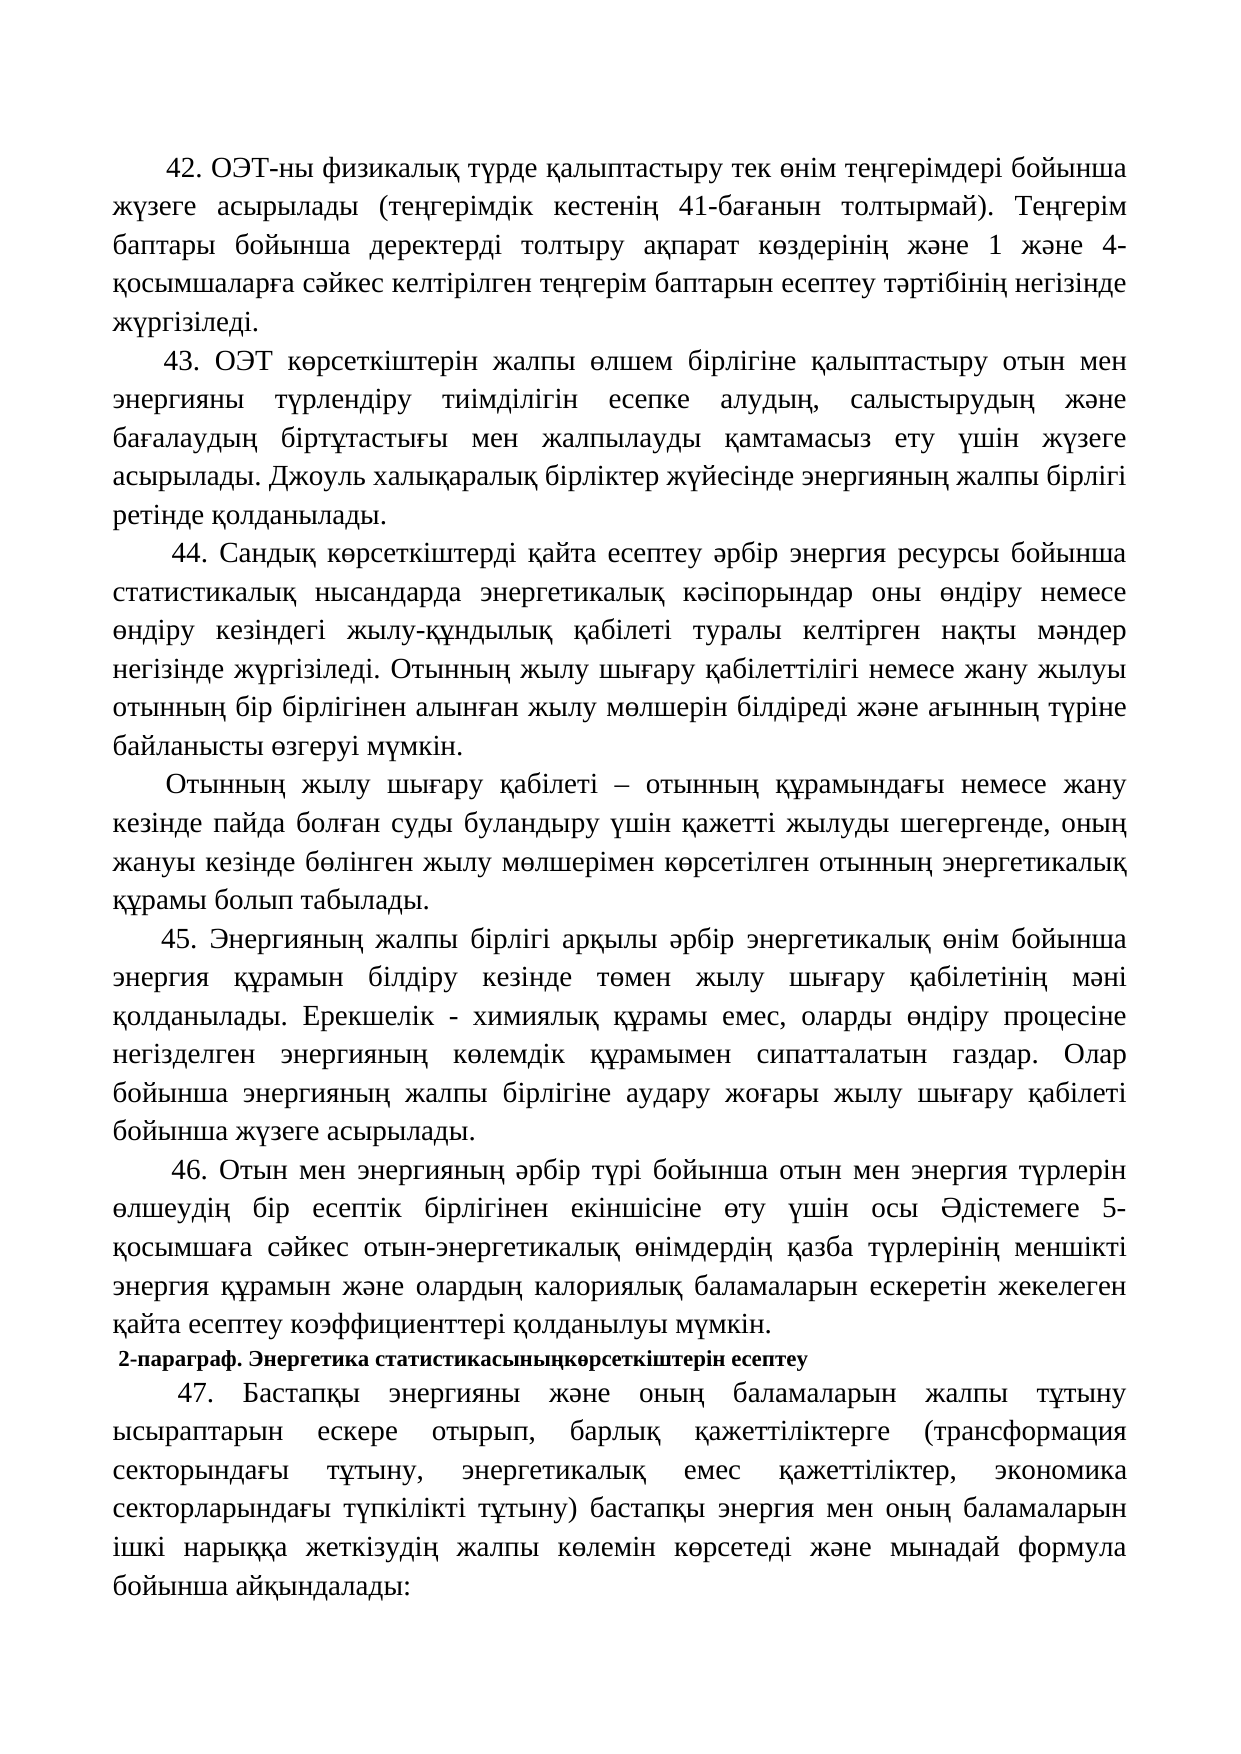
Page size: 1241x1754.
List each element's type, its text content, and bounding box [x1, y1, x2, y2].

text 2-параграф. Энергетика статистикасыныңкөрсеткіштерін есептеу [112, 1345, 1128, 1371]
text 46. Отын мен энергияның әрбір түрі бойынша отын мен энергия түрлерін өлшеудің бір есептік бірлігінен екіншісіне өту үшін осы Әдістемеге 5-қосымшаға сәйкес отын-энергетикалық өнімдердің қазба түрлерінің меншікті энергия құрамын және олардың калориялық баламаларын ескеретін жекелеген қайта есептеу коэффициенттері қолданылуы мүмкін. [112, 1152, 1128, 1340]
text 42. ОЭТ-ны физикалық түрде қалыптастыру тек өнім теңгерімдері бойынша жүзеге асырылады (теңгерімдік кестенің 41-бағанын толтырмай). Теңгерім баптары бойынша деректерді толтыру ақпарат көздерінің және 1 және 4-қосымшаларға сәйкес келтірілген теңгерім баптарын есептеу тәртібінің негізінде жүргізіледі. [112, 150, 1128, 338]
text 44. Сандық көрсеткіштерді қайта есептеу әрбір энергия ресурсы бойынша статистикалық нысандарда энергетикалық кәсіпорындар оны өндіру немесе өндіру кезіндегі жылу-құндылық қабілеті туралы келтірген нақты мәндер негізінде жүргізіледі. Отынның жылу шығару қабілеттілігі немесе жану жылуы отынның бір бірлігінен алынған жылу мөлшерін білдіреді және ағынның түріне байланысты өзгеруі мүмкін. [112, 535, 1128, 762]
text 43. ОЭТ көрсеткіштерін жалпы өлшем бірлігіне қалыптастыру отын мен энергияны түрлендіру тиімділігін есепке алудың, салыстырудың және бағалаудың біртұтастығы мен жалпылауды қамтамасыз ету үшін жүзеге асырылады. Джоуль халықаралық бірліктер жүйесінде энергияның жалпы бірлігі ретінде қолданылады. [112, 343, 1128, 530]
text Отынның жылу шығару қабілеті – отынның құрамындағы немесе жану кезінде пайда болған суды буландыру үшін қажетті жылуды шегергенде, оның жануы кезінде бөлінген жылу мөлшерімен көрсетілген отынның энергетикалық құрамы болып табылады. [112, 767, 1128, 916]
text 47. Бастапқы энергияны және оның баламаларын жалпы тұтыну ысыраптарын ескере отырып, барлық қажеттіліктерге (трансформация секторындағы тұтыну, энергетикалық емес қажеттіліктер, экономика секторларындағы түпкілікті тұтыну) бастапқы энергия мен оның баламаларын ішкі нарыққа жеткізудің жалпы көлемін көрсетеді және мынадай формула бойынша айқындалады: [112, 1375, 1128, 1601]
text 45. Энергияның жалпы бірлігі арқылы әрбір энергетикалық өнім бойынша энергия құрамын білдіру кезінде төмен жылу шығару қабілетінің мәні қолданылады. Ерекшелік - химиялық құрамы емес, оларды өндіру процесіне негізделген энергияның көлемдік құрамымен сипатталатын газдар. Олар бойынша энергияның жалпы бірлігіне аудару жоғары жылу шығару қабілеті бойынша жүзеге асырылады. [112, 921, 1128, 1147]
